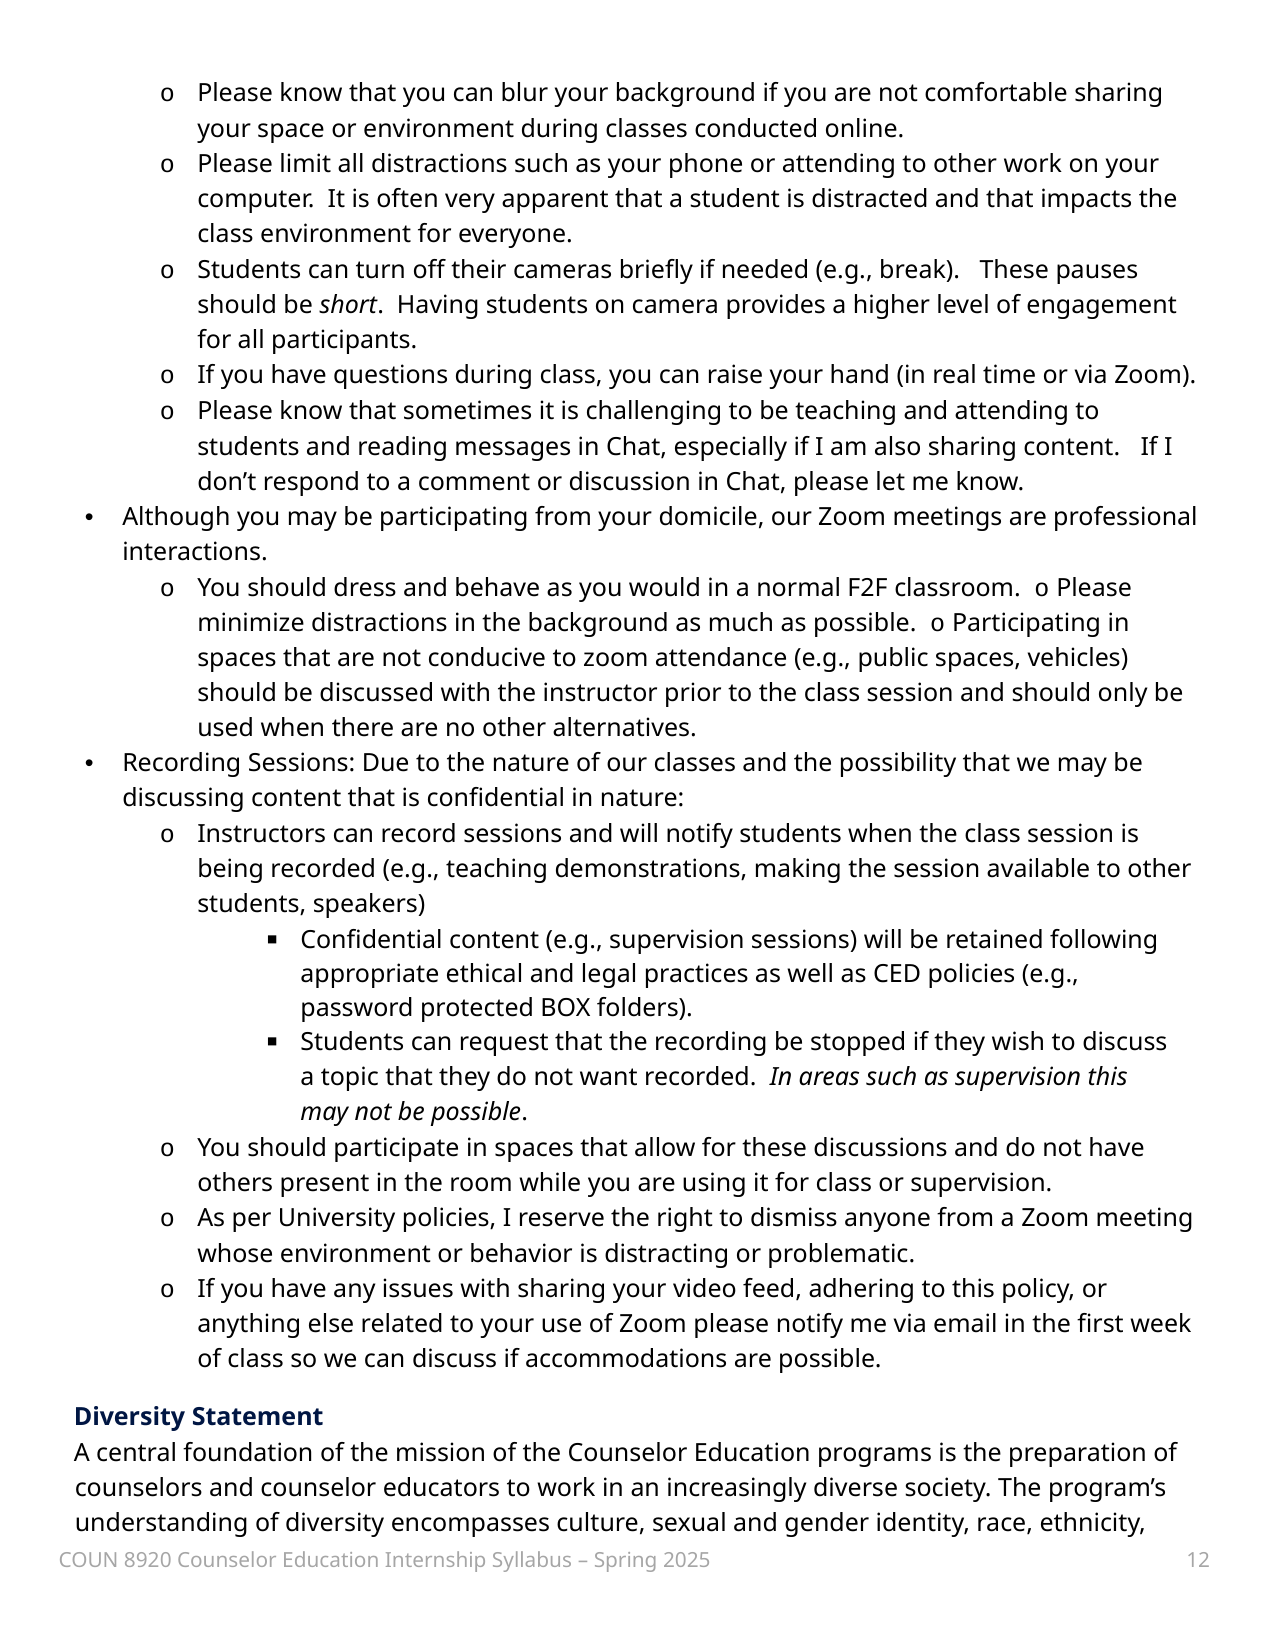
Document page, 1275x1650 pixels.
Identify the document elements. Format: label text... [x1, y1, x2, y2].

list If you have questions during class, you can raise your hand (in real time or via Zoom). [159, 357, 1201, 391]
list Recording Sessions: Due to the nature of our classes and the possibility that we may be discussing content that is confidential in nature: [84, 745, 1201, 814]
list Students can turn off their cameras briefly if needed (e.g., break). These pauses should be short. Having students on camera provides a higher level of engagement for all participants. [159, 251, 1201, 356]
list Please limit all distractions such as your phone or attending to other work on your computer. It is often very apparent that a student is distracted and that impacts the class environment for everyone. [159, 146, 1201, 250]
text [73, 1435, 1201, 1539]
list Students can request that the recording be stopped if they wish to discuss a topic that they do not want recorded. In areas such as supervision this may not be possible. [263, 1024, 1170, 1128]
list Instructors can record sessions and will notify students when the class session is being recorded (e.g., teaching demonstrations, making the session available to other students, speakers) [159, 816, 1201, 920]
list As per University policies, I reserve the right to dismiss anyone from a Zoom meeting whose environment or behavior is distracting or problematic. [159, 1200, 1201, 1269]
list You should dress and behave as you would in a normal F2F classroom. o Please minimize distractions in the background as much as possible. o Participating in spaces that are not conducive to zoom attendance (e.g., public spaces, vehicles) should be discussed with the instructor prior to the class session and should only be used when there are no other alternatives. [159, 569, 1201, 744]
list Please know that you can blur your background if you are not comfortable sharing your space or environment during classes conducted online. [159, 75, 1201, 144]
subtitle Diversity Statement [73, 1398, 1216, 1432]
list Confidential content (e.g., supervision sessions) will be retained following appropriate ethical and legal practices as well as CED policies (e.g., password protected BOX folders). [263, 921, 1170, 1023]
list You should participate in spaces that allow for these discussions and do not have others present in the room while you are using it for class or supervision. [159, 1129, 1201, 1199]
list If you have any issues with sharing your video feed, adhering to this policy, or anything else related to your use of Zoom please notify me via email in the first week of class so we can discuss if accommodations are possible. [159, 1271, 1201, 1375]
list Please know that sometimes it is challenging to be teaching and attending to students and reading messages in Chat, especially if I am also sharing content. If I don’t respond to a comment or discussion in Chat, please let me know. [159, 393, 1201, 497]
list Although you may be participating from your domicile, our Zoom meetings are professional interactions. [84, 499, 1201, 568]
